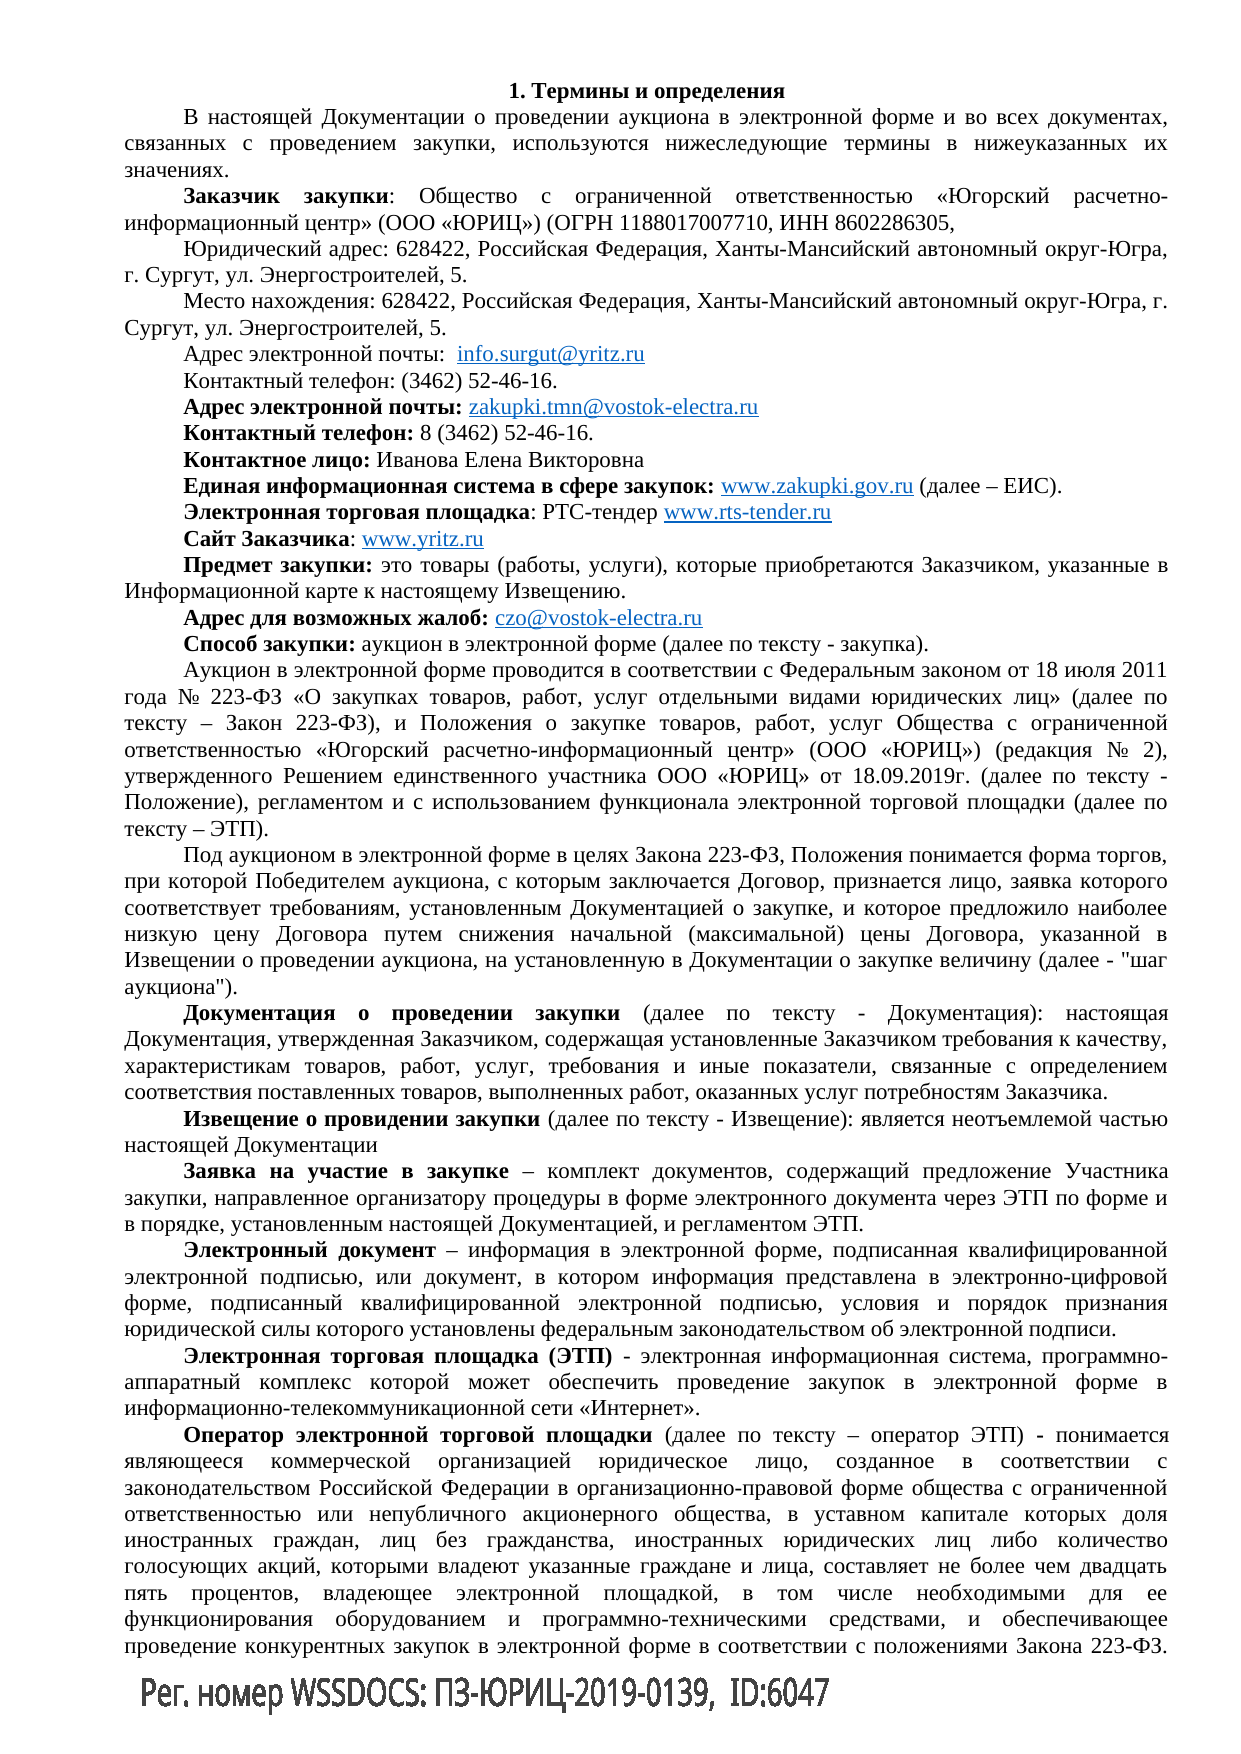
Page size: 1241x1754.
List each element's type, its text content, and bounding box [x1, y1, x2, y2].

text Контактное лицо: Иванова Елена Викторовна [124, 446, 1169, 472]
text Электронная торговая площадка (ЭТП) - электронная информационная система, программно-аппаратный комплекс которой может обеспечить проведение закупок в электронной форме в информационно-телекоммуникационной сети «Интернет». [124, 1342, 1169, 1421]
text Заказчик закупки: Общество с ограниченной ответственностью «Югорский расчетно-информационный центр» (ООО «ЮРИЦ») (ОГРН 1188017007710, ИНН 8602286305, [124, 182, 1169, 235]
text Электронный документ – информация в электронной форме, подписанная квалифицированной электронной подписью, или документ, в котором информация представлена в электронно-цифровой форме, подписанный квалифицированной электронной подписью, условия и порядок признания юридической силы которого установлены федеральным законодательством об электронной подписи. [124, 1236, 1169, 1342]
text В настоящей Документации о проведении аукциона в электронной форме и во всех документах, связанных с проведением закупки, используются нижеследующие термины в нижеуказанных их значениях. [124, 103, 1169, 182]
text Предмет закупки: это товары (работы, услуги), которые приобретаются Заказчиком, указанные в Информационной карте к настоящему Извещению. [124, 551, 1169, 604]
text Извещение о провидении закупки (далее по тексту - Извещение): является неотъемлемой частью настоящей Документации [124, 1104, 1169, 1157]
text Заявка на участие в закупке – комплект документов, содержащий предложение Участника закупки, направленное организатору процедуры в форме электронного документа через ЭТП по форме и в порядке, установленным настоящей Документацией, и регламентом ЭТП. [124, 1157, 1169, 1236]
text Контактный телефон: 8 (3462) 52-46-16. [124, 419, 1169, 446]
text 1. Термины и определения [124, 77, 1169, 103]
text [124, 1421, 1169, 1658]
text Документация о проведении закупки (далее по тексту - Документация): настоящая Документация, утвержденная Заказчиком, содержащая установленные Заказчиком требования к качеству, характеристикам товаров, работ, услуг, требования и иные показатели, связанные с определением соответствия поставленных товаров, выполненных работ, оказанных услуг потребностям Заказчика. [124, 999, 1169, 1104]
text Под аукционом в электронной форме в целях Закона 223-ФЗ, Положения понимается форма торгов, при которой Победителем аукциона, с которым заключается Договор, признается лицо, заявка которого соответствует требованиям, установленным Документацией о закупке, и которое предложило наиболее низкую цену Договора путем снижения начальной (максимальной) цены Договора, указанной в Извещении о проведении аукциона, на установленную в Документации о закупке величину (далее - "шаг аукциона"). [124, 841, 1169, 999]
text Адрес для возможных жалоб: czo@vostok-electra.ru [124, 604, 1169, 630]
text Место нахождения: 628422, Российская Федерация, Ханты-Мансийский автономный округ-Югра, г. Сургут, ул. Энергостроителей, 5. [124, 288, 1169, 340]
text Сайт Заказчика: www.yritz.ru [124, 525, 1169, 551]
text Адрес электронной почты: zakupki.tmn@vostok-electra.ru [124, 393, 1169, 419]
text Юридический адрес: 628422, Российская Федерация, Ханты-Мансийский автономный округ-Югра, г. Сургут, ул. Энергостроителей, 5. [124, 235, 1169, 288]
text Адрес электронной почты: info.surgut@yritz.ru [124, 340, 1169, 367]
text Электронная торговая площадка: РТС-тендер www.rts-tender.ru [124, 498, 1169, 525]
text Единая информационная система в сфере закупок: www.zakupki.gov.ru (далее – ЕИС). [124, 472, 1169, 498]
text Контактный телефон: (3462) 52-46-16. [124, 367, 1169, 393]
text Аукцион в электронной форме проводится в соответствии с Федеральным законом от 18 июля 2011 года № 223-ФЗ «О закупках товаров, работ, услуг отдельными видами юридических лиц» (далее по тексту – Закон 223-ФЗ), и Положения о закупке товаров, работ, услуг Общества с ограниченной ответственностью «Югорский расчетно-информационный центр» (ООО «ЮРИЦ») (редакция № 2), утвержденного Решением единственного участника ООО «ЮРИЦ» от 18.09.2019г. (далее по тексту - Положение), регламентом и с использованием функционала электронной торговой площадки (далее по тексту – ЭТП). [124, 657, 1169, 841]
text Способ закупки: аукцион в электронной форме (далее по тексту - закупка). [124, 630, 1169, 657]
